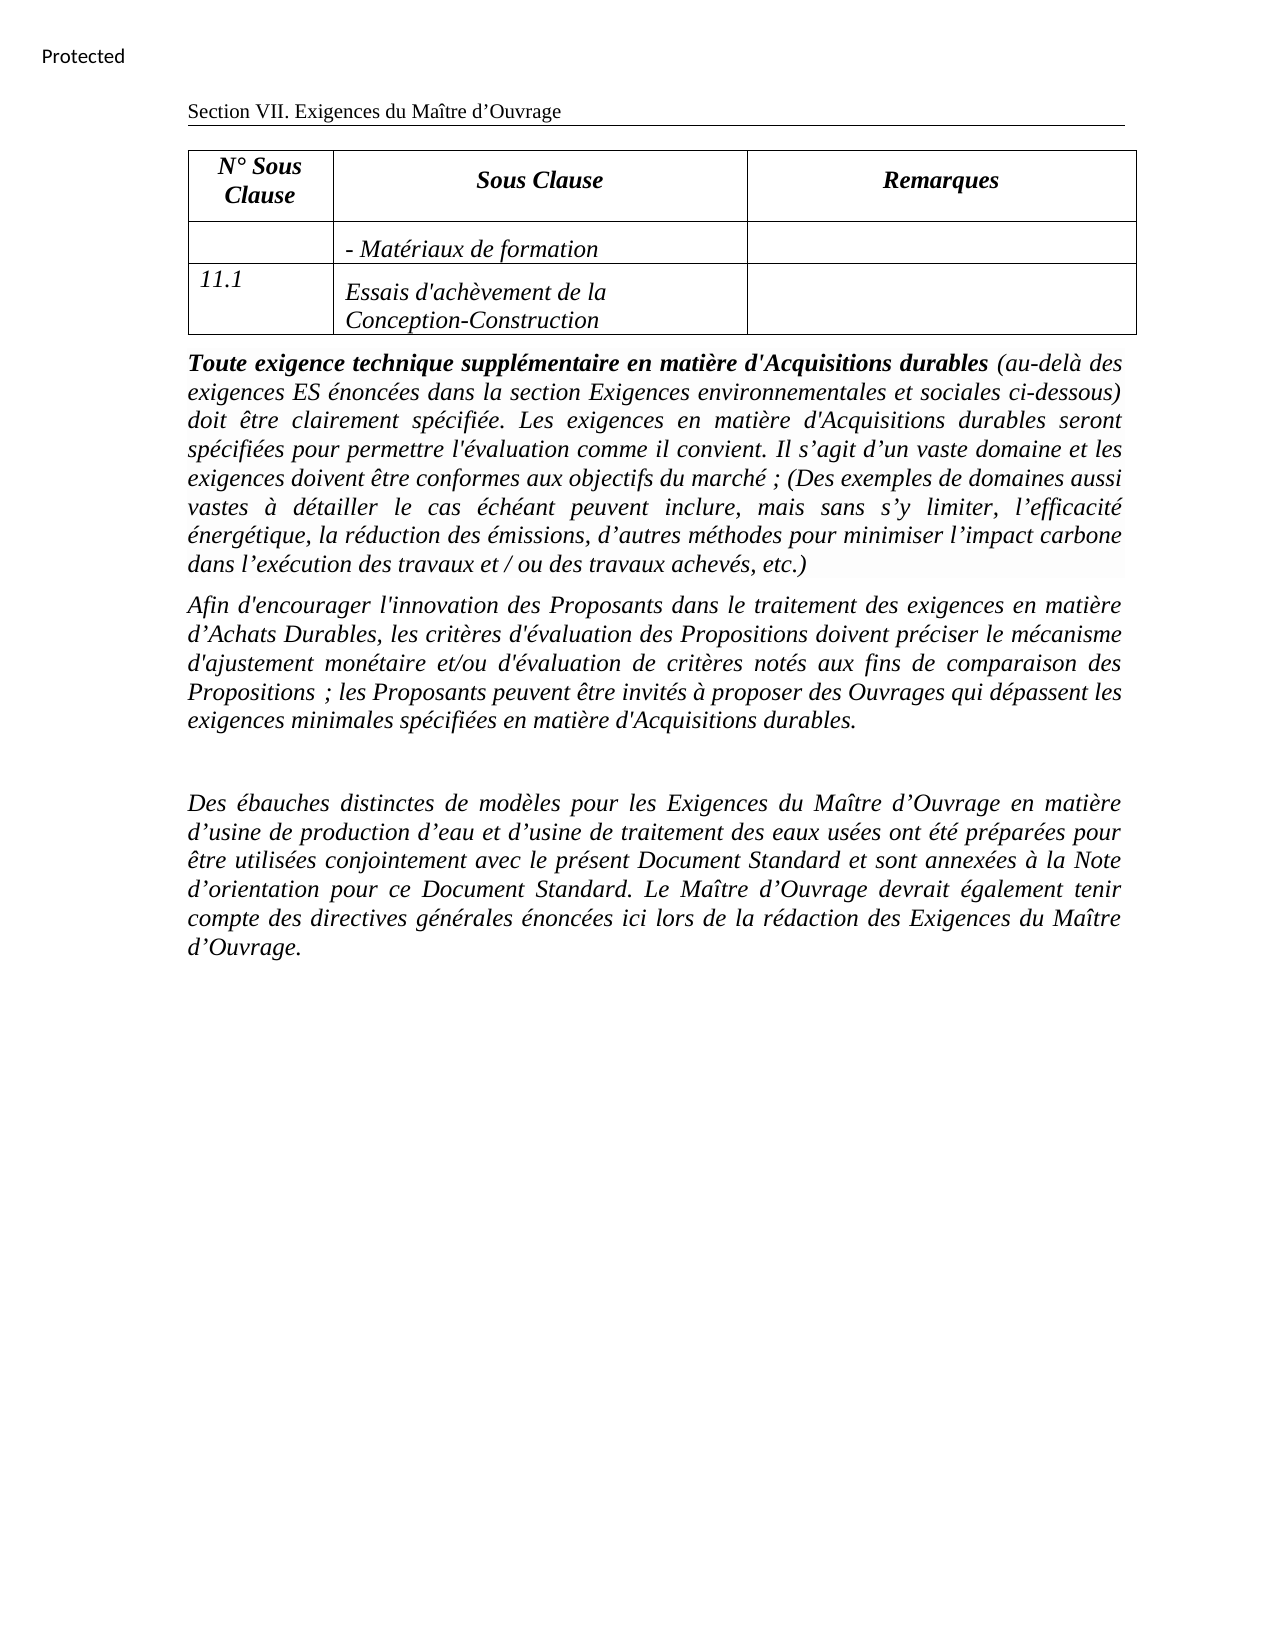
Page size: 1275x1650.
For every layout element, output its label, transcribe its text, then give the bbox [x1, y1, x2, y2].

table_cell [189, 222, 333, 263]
text Toute exigence technique supplémentaire en matière d'Acquisitions durables (au-delà des exigences ES énoncées dans la section Exigences environnementales et sociales ci-dessous) doit être clairement spécifiée. Les exigences en matière d'Acquisitions durables seront spécifiées pour permettre l'évaluation comme il convient. Il s’agit d’un vaste domaine et les exigences doivent être conformes aux objectifs du marché ; (Des exemples de domaines aussi vastes à détailler le cas échéant peuvent inclure, mais sans s’y limiter, l’efficacité énergétique, la réduction des émissions, d’autres méthodes pour minimiser l’impact carbone dans l’exécution des travaux et / ou des travaux achevés, etc.) [187, 348, 1125, 578]
text Afin d'encourager l'innovation des Proposants dans le traitement des exigences en matière d’Achats Durables, les critères d'évaluation des Propositions doivent préciser le mécanisme d'ajustement monétaire et/ou d'évaluation de critères notés aux fins de comparaison des Propositions ; les Proposants peuvent être invités à proposer des Ouvrages qui dépassent les exigences minimales spécifiées en matière d'Acquisitions durables. [187, 590, 1125, 734]
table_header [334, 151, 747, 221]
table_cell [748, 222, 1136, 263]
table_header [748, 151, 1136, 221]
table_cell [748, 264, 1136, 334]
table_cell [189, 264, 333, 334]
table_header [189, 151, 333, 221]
text Des ébauches distinctes de modèles pour les Exigences du Maître d’Ouvrage en matière d’usine de production d’eau et d’usine de traitement des eaux usées ont été préparées pour être utilisées conjointement avec le présent Document Standard et sont annexées à la Note d’orientation pour ce Document Standard. Le Maître d’Ouvrage devrait également tenir compte des directives générales énoncées ici lors de la rédaction des Exigences du Maître d’Ouvrage. [187, 788, 1125, 960]
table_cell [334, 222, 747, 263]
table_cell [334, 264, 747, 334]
